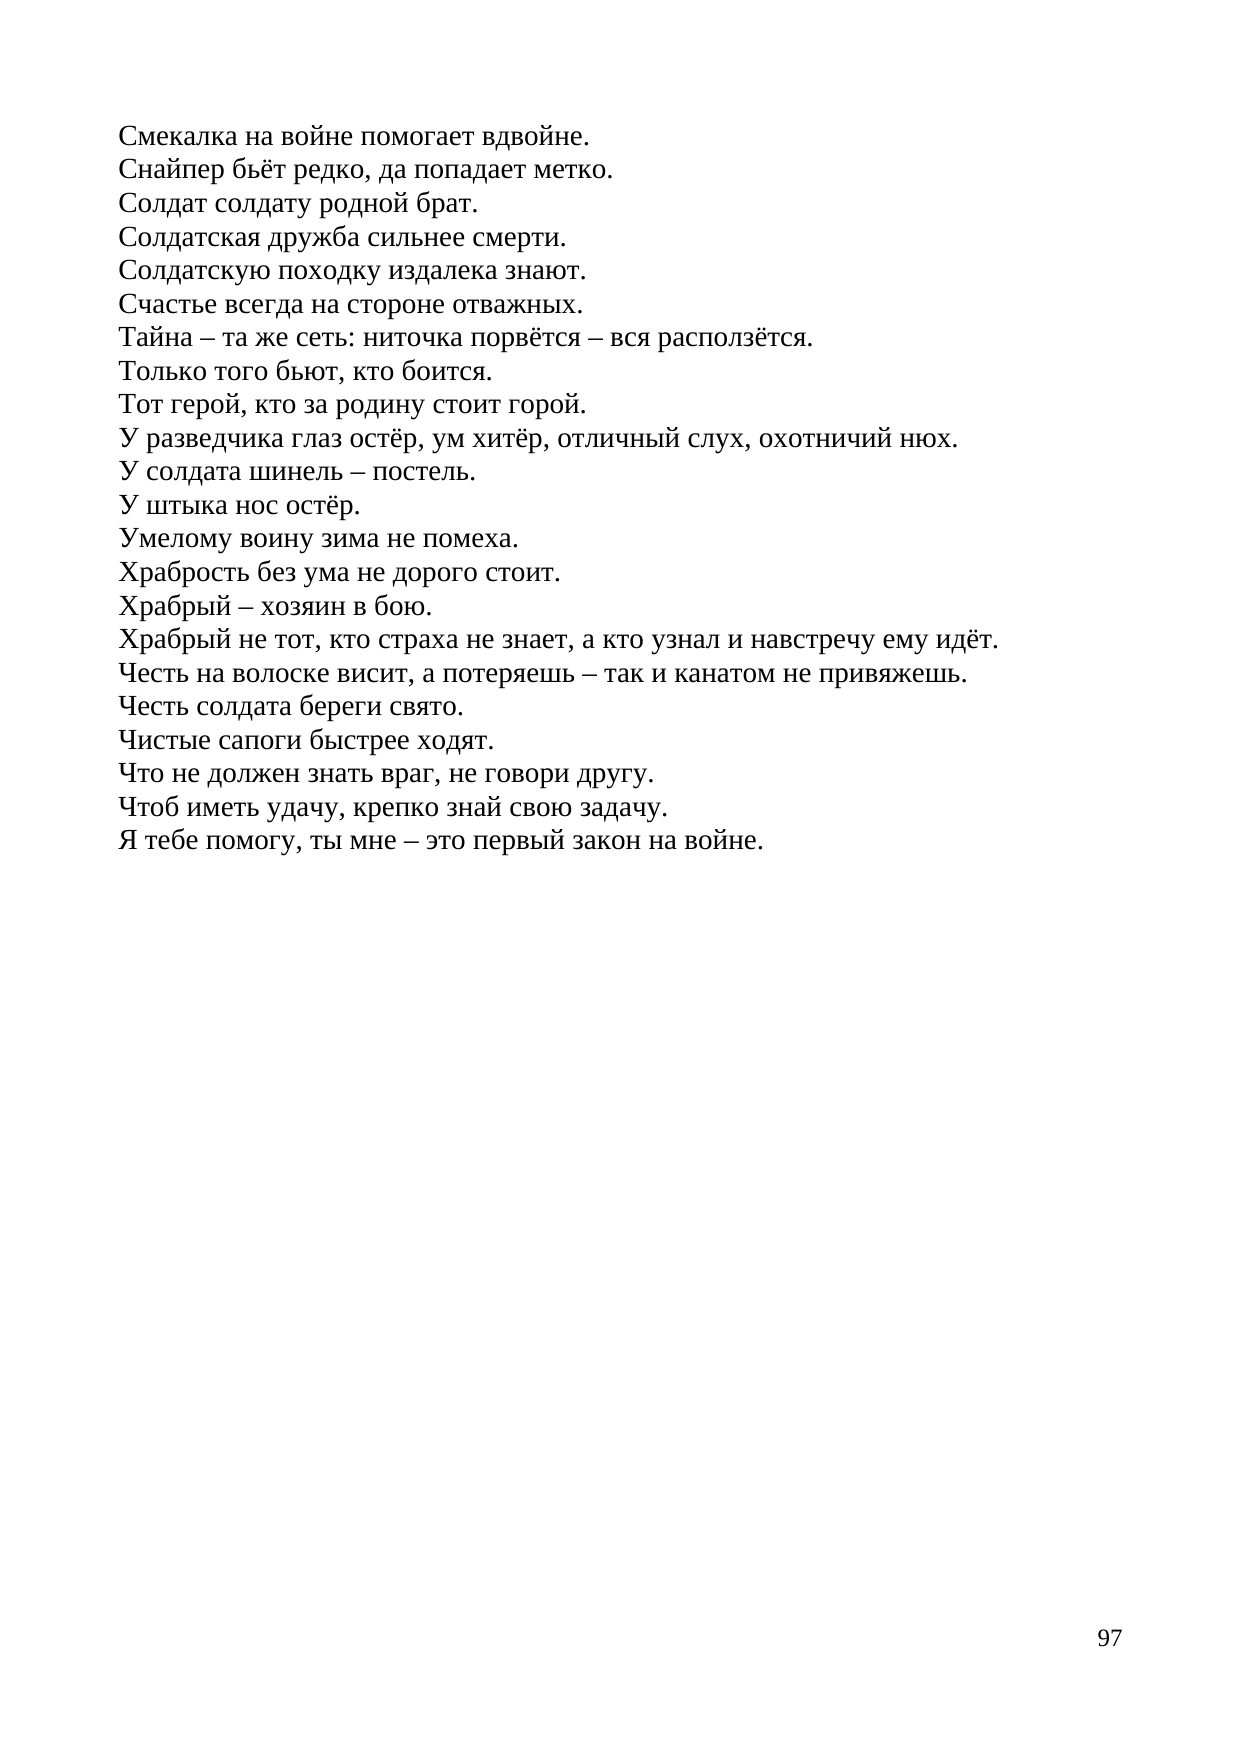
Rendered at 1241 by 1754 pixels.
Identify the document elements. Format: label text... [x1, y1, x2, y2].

text У солдата шинель – постель. [118, 453, 1122, 487]
text Снайпер бьёт редко, да попадает метко. [118, 152, 1122, 185]
text Честь солдата береги свято. [118, 688, 1122, 722]
text Умелому воину зима не помеха. [118, 521, 1122, 554]
text Солдатская дружба сильнее смерти. [118, 219, 1122, 252]
text Чтоб иметь удачу, крепко знай свою задачу. [118, 789, 1122, 822]
text Тот герой, кто за родину стоит горой. [118, 386, 1122, 420]
text Я тебе помогу, ты мне – это первый закон на войне. [118, 822, 1122, 856]
text Что не должен знать враг, не говори другу. [118, 755, 1122, 789]
text Храбрость без ума не дорого стоит. [118, 554, 1122, 588]
text Честь на волоске висит, а потеряешь – так и канатом не привяжешь. [118, 655, 1122, 688]
text Чистые сапоги быстрее ходят. [118, 722, 1122, 755]
text Только того бьют, кто боится. [118, 353, 1122, 386]
text Солдатскую походку издалека знают. [118, 252, 1122, 286]
text Счастье всегда на стороне отважных. [118, 286, 1122, 319]
text У штыка нос остёр. [118, 487, 1122, 521]
text Тайна – та же сеть: ниточка порвётся – вся расползётся. [118, 319, 1122, 353]
text У разведчика глаз остёр, ум хитёр, отличный слух, охотничий нюх. [118, 420, 1122, 453]
text Солдат солдату родной брат. [118, 185, 1122, 219]
text Храбрый не тот, кто страха не знает, а кто узнал и навстречу ему идёт. [118, 621, 1122, 655]
text Смекалка на войне помогает вдвойне. [118, 118, 1122, 152]
text Храбрый – хозяин в бою. [118, 588, 1122, 621]
